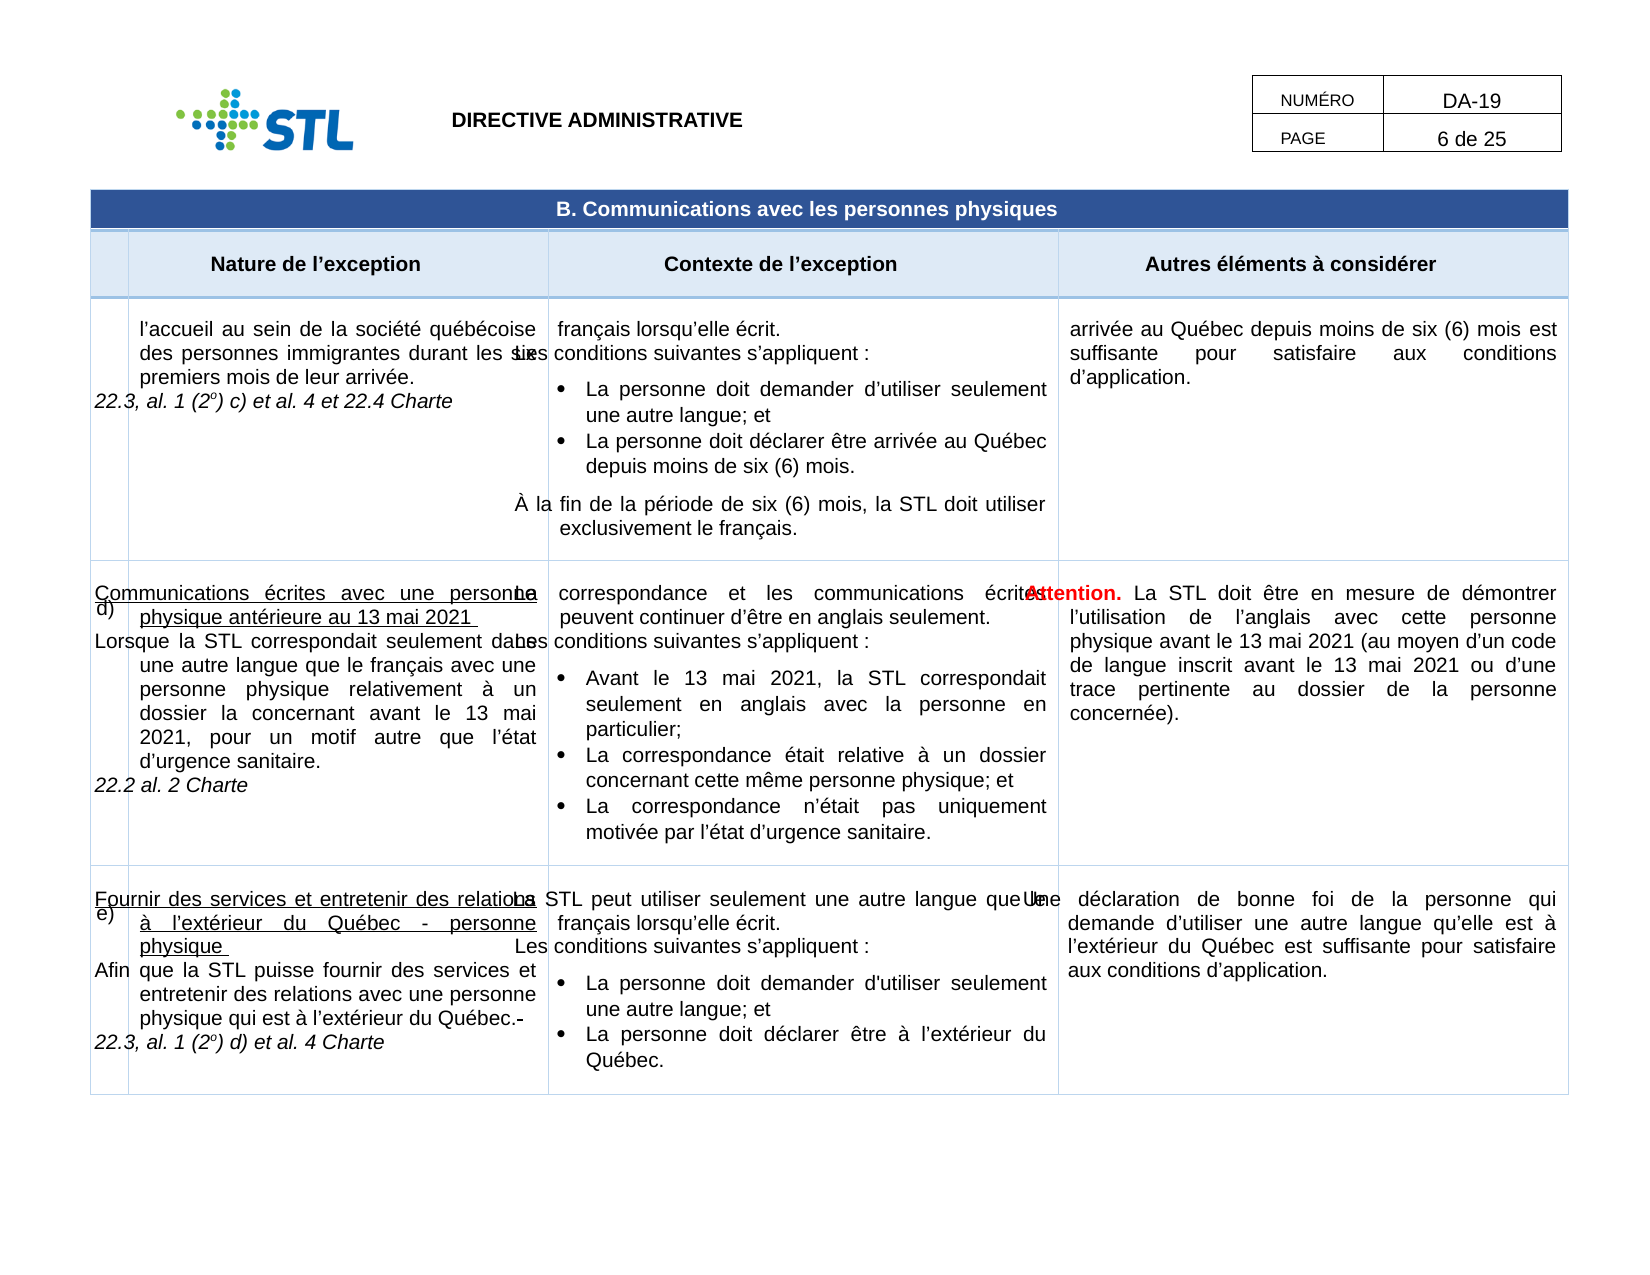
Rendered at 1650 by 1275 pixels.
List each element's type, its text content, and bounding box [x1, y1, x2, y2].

table_cell Nature de l’exception [129, 232, 548, 296]
table_cell Fournir des services et entretenir des relations à l’extérieur du Québec - personne physique Afin que la STL puisse fournir des services et entretenir des relations avec une personne physique qui est à l’extérieur du Québec. 22.3, al. 1 (2o) d) et al. 4 Charte [129, 866, 548, 1093]
table_cell [91, 232, 128, 296]
picture [175, 88, 354, 151]
table_cell [91, 561, 128, 865]
table_cell Contexte de l’exception [549, 232, 1058, 296]
table_cell La STL peut utiliser seulement une autre langue que le français lorsqu’elle écrit. Les conditions suivantes s’appliquent : La personne doit demander d'utiliser seulement une autre langue; et La personne doit déclarer être à l’extérieur du Québec. [549, 866, 1058, 1093]
table_cell Autres éléments à considérer [1059, 232, 1568, 296]
table_header B. Communications avec les personnes physiques [91, 190, 1568, 228]
table_cell [91, 866, 128, 1093]
table_cell Attention. La STL doit être en mesure de démontrer l’utilisation de l’anglais avec cette personne physique avant le 13 mai 2021 (au moyen d’un code de langue inscrit avant le 13 mai 2021 ou d’une trace pertinente au dossier de la personne concernée). [1059, 561, 1568, 865]
table_cell La correspondance et les communications écrites peuvent continuer d’être en anglais seulement. Les conditions suivantes s’appliquent : Avant le 13 mai 2021, la STL correspondait seulement en anglais avec la personne en particulier; La correspondance était relative à un dossier concernant cette même personne physique; et La correspondance n’était pas uniquement motivée par l’état d’urgence sanitaire. [549, 561, 1058, 865]
table_cell [91, 299, 128, 560]
table_cell Communications écrites avec une personne physique antérieure au 13 mai 2021 Lorsque la STL correspondait seulement dans une autre langue que le français avec une personne physique relativement à un dossier la concernant avant le 13 mai 2021, pour un motif autre que l’état d’urgence sanitaire. 22.2 al. 2 Charte [129, 561, 548, 865]
table_cell Une déclaration de bonne foi de la personne qui demande d’utiliser une autre langue qu’elle est à l’extérieur du Québec est suffisante pour satisfaire aux conditions d’application. [1059, 866, 1568, 1093]
